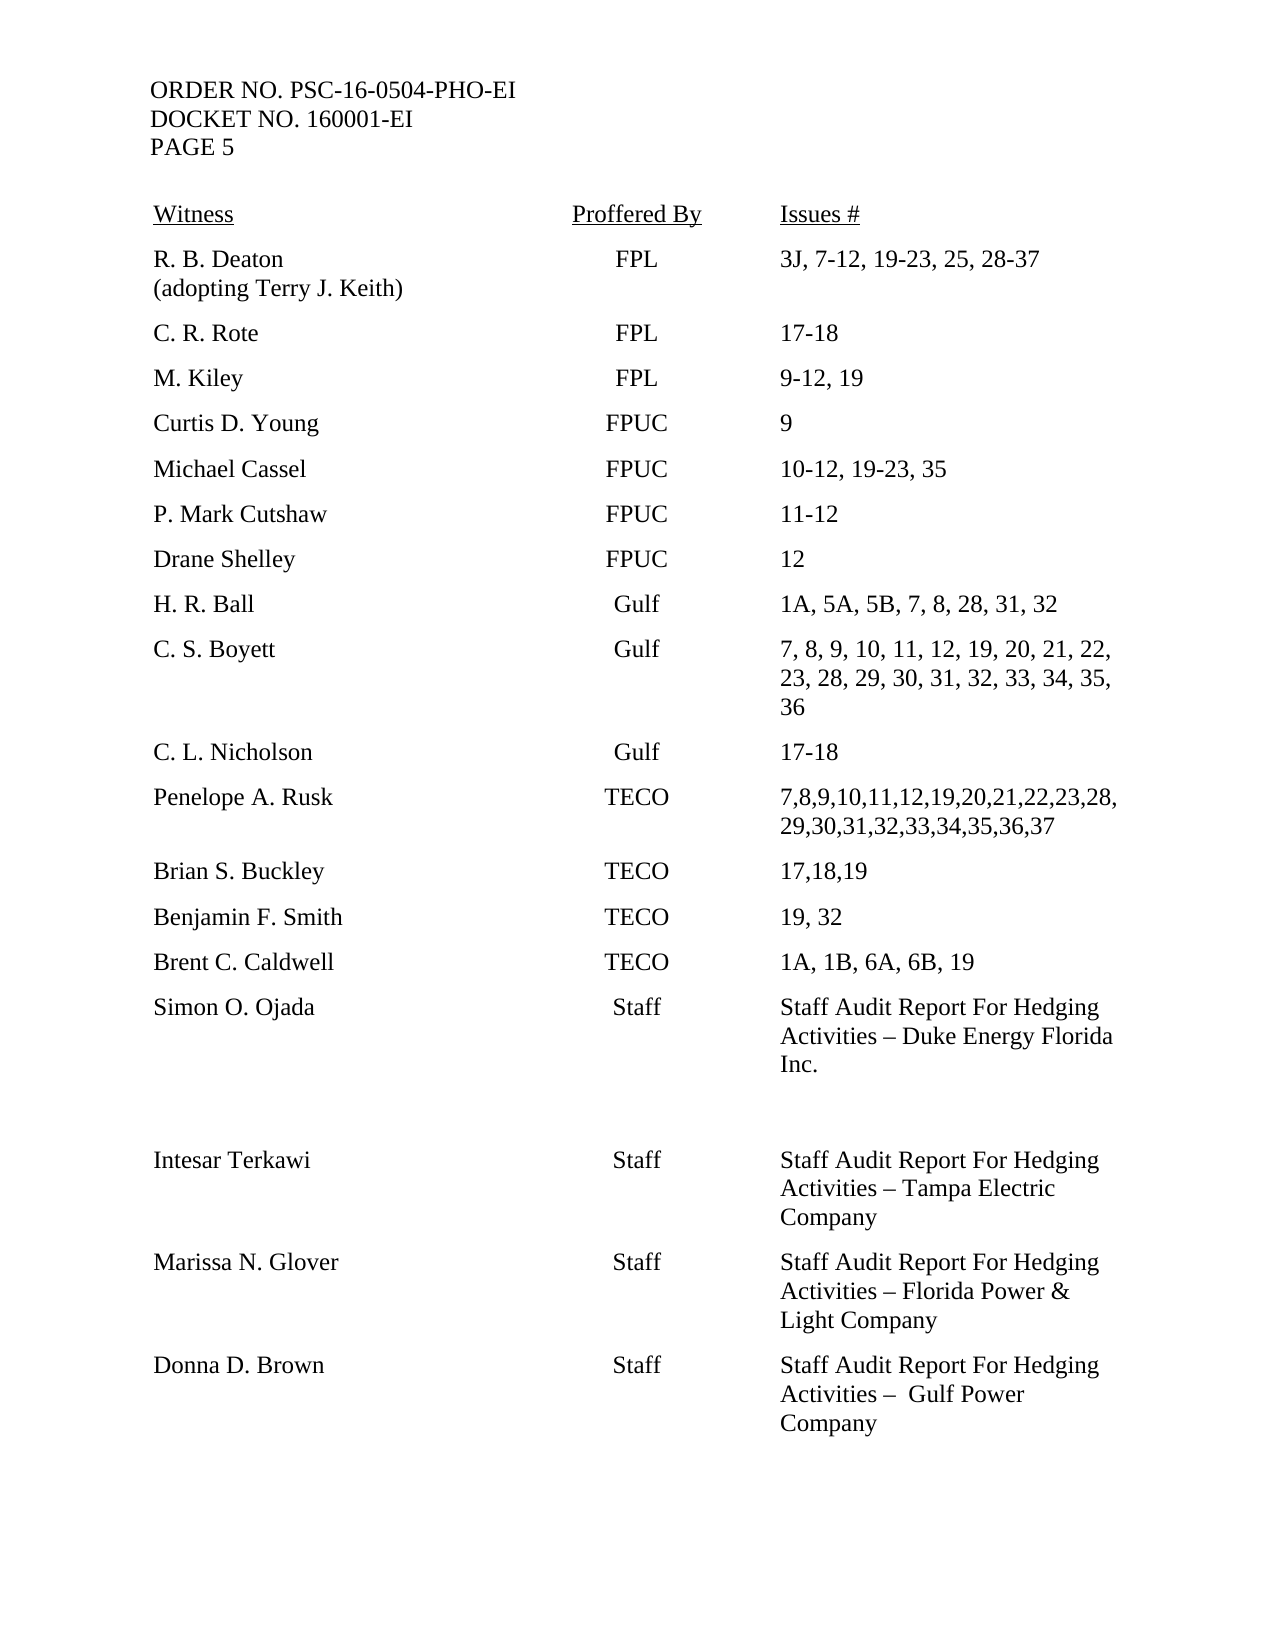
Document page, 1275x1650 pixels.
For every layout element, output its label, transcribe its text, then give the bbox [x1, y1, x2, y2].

table_cell FPL [506, 354, 767, 399]
table_header Issues # [768, 190, 1137, 235]
table_cell 1A, 5A, 5B, 7, 8, 28, 31, 32 [768, 580, 1137, 626]
table_cell 17-18 [768, 309, 1137, 354]
table_cell Staff [506, 1239, 767, 1341]
table_cell C. S. Boyett [141, 626, 506, 728]
table_cell Staff Audit Report For Hedging Activities – Florida Power & Light Company [768, 1239, 1137, 1341]
table_cell FPL [506, 309, 767, 354]
table_cell 17,18,19 [768, 848, 1137, 893]
table_cell FPUC [506, 490, 767, 535]
table_cell Gulf [506, 626, 767, 728]
table_cell Marissa N. Glover [141, 1239, 506, 1341]
table_cell TECO [506, 893, 767, 938]
table_cell Staff [506, 983, 767, 1136]
table_cell Curtis D. Young [141, 400, 506, 445]
table_cell FPL [506, 235, 767, 309]
table_cell 10-12, 19-23, 35 [768, 445, 1137, 490]
table_cell 9-12, 19 [768, 354, 1137, 399]
table_header Proffered By [506, 190, 767, 235]
table_cell P. Mark Cutshaw [141, 490, 506, 535]
table_cell FPUC [506, 445, 767, 490]
table_cell M. Kiley [141, 354, 506, 399]
table_cell Staff [506, 1341, 767, 1444]
table_cell FPUC [506, 535, 767, 580]
table_cell TECO [506, 774, 767, 847]
table_cell R. B. Deaton (adopting Terry J. Keith) [141, 235, 506, 309]
table_cell Donna D. Brown [141, 1341, 506, 1444]
table_cell C. R. Rote [141, 309, 506, 354]
table_cell Drane Shelley [141, 535, 506, 580]
table_cell FPUC [506, 400, 767, 445]
table_cell 9 [768, 400, 1137, 445]
table_cell 12 [768, 535, 1137, 580]
table_cell Staff [506, 1136, 767, 1238]
table_cell Gulf [506, 580, 767, 626]
table_cell 19, 32 [768, 893, 1137, 938]
table_cell 7, 8, 9, 10, 11, 12, 19, 20, 21, 22, 23, 28, 29, 30, 31, 32, 33, 34, 35, 36 [768, 626, 1137, 728]
table_cell Michael Cassel [141, 445, 506, 490]
table_cell TECO [506, 848, 767, 893]
table_cell 1A, 1B, 6A, 6B, 19 [768, 938, 1137, 983]
table_header Witness [141, 190, 506, 235]
table_cell Staff Audit Report For Hedging Activities – Duke Energy Florida Inc. [768, 983, 1137, 1136]
table_cell Simon O. Ojada [141, 983, 506, 1136]
table_cell Penelope A. Rusk [141, 774, 506, 847]
table_cell 11-12 [768, 490, 1137, 535]
table_cell Brian S. Buckley [141, 848, 506, 893]
table_cell TECO [506, 938, 767, 983]
table_cell 17-18 [768, 728, 1137, 773]
table_cell H. R. Ball [141, 580, 506, 626]
table_cell Intesar Terkawi [141, 1136, 506, 1238]
table_cell Staff Audit Report For Hedging Activities – Gulf Power Company [768, 1341, 1137, 1444]
table_cell 3J, 7-12, 19-23, 25, 28-37 [768, 235, 1137, 309]
table_cell C. L. Nicholson [141, 728, 506, 773]
table_cell Gulf [506, 728, 767, 773]
table_cell Staff Audit Report For Hedging Activities – Tampa Electric Company [768, 1136, 1137, 1238]
table_cell Brent C. Caldwell [141, 938, 506, 983]
table_cell 7,8,9,10,11,12,19,20,21,22,23,28,29,30,31,32,33,34,35,36,37 [768, 774, 1137, 847]
table_cell Benjamin F. Smith [141, 893, 506, 938]
